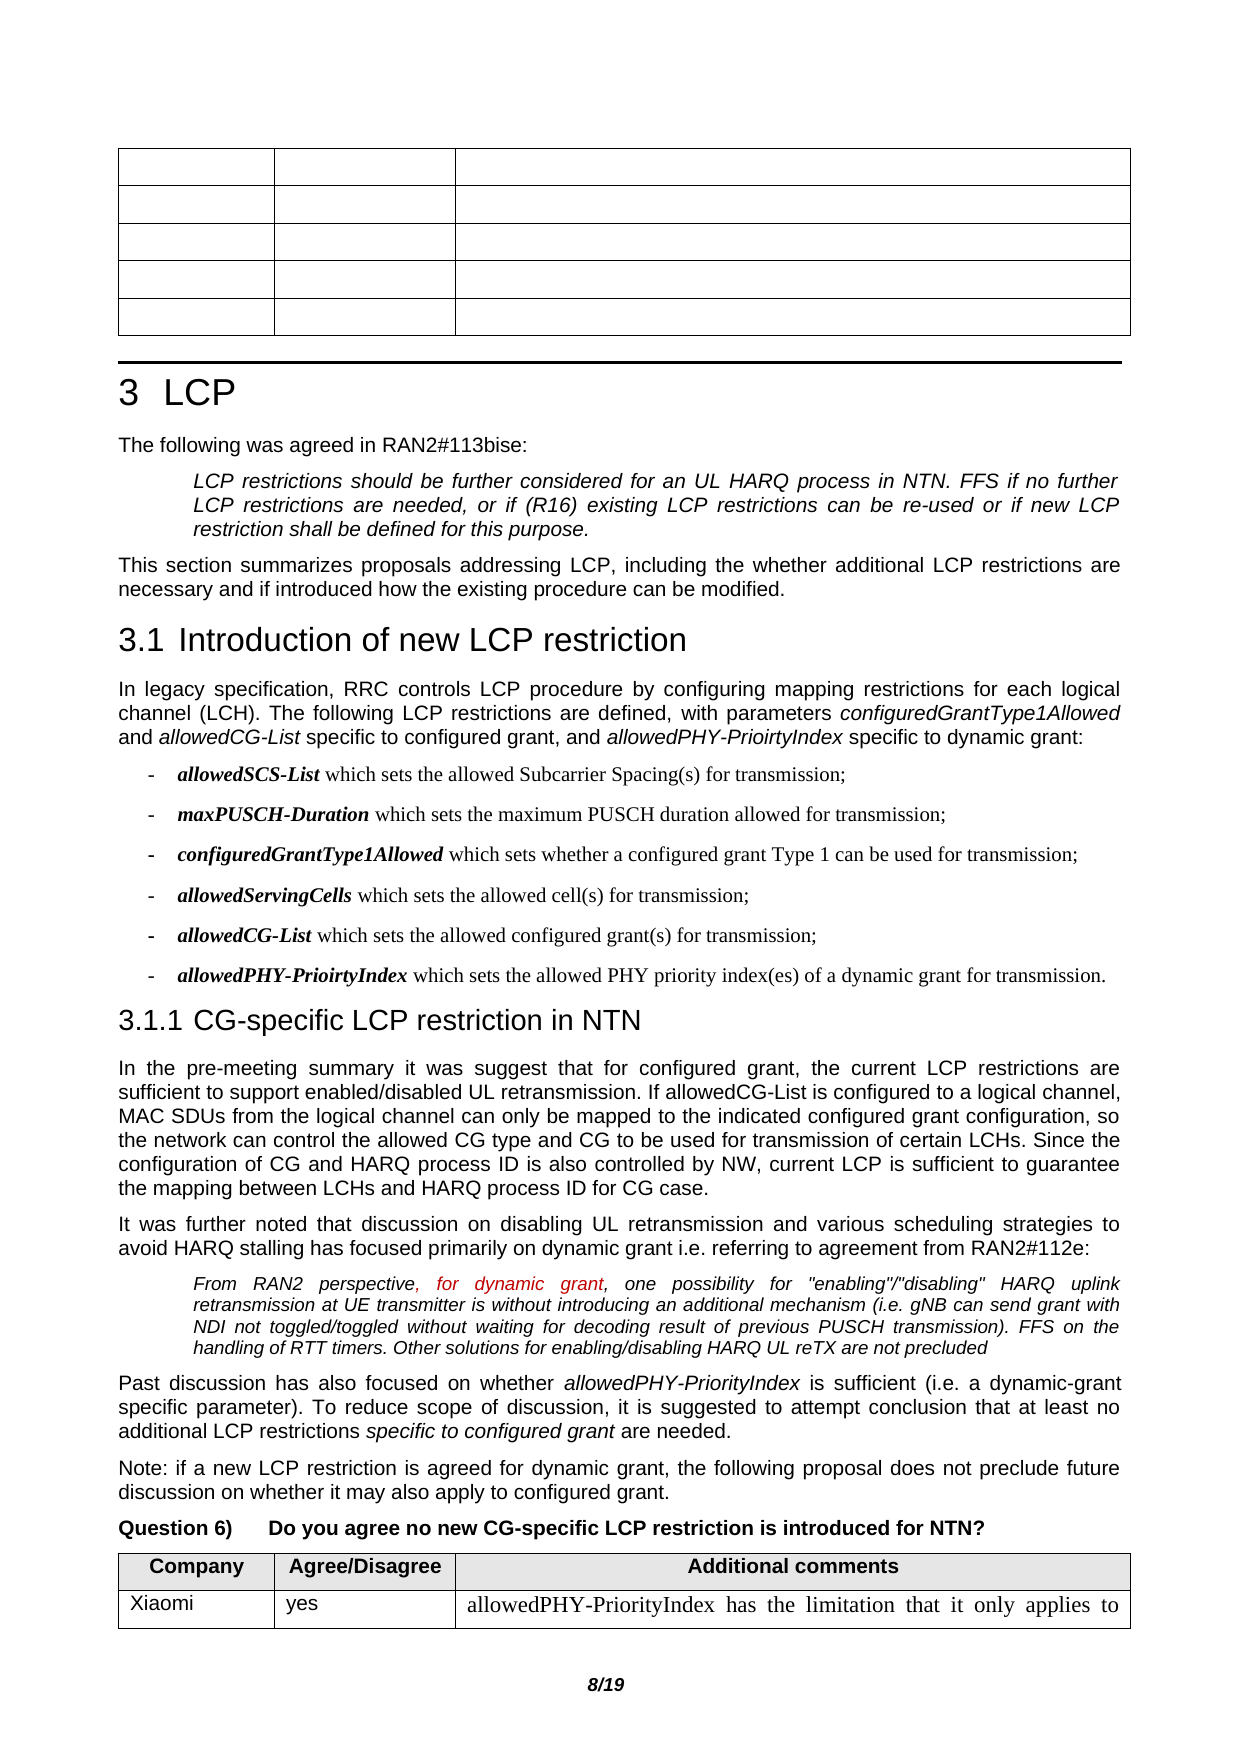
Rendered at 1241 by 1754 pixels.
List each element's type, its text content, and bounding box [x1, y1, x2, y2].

table_cell [119, 261, 274, 298]
table_cell [275, 299, 455, 335]
text LCP restrictions should be further considered for an UL HARQ process in NTN. FFS if no further LCP restrictions are needed, or if (R16) existing LCP restrictions can be re-used or if new LCP restriction shall be defined for this purpose. [193, 469, 1122, 541]
table_cell [456, 224, 1130, 260]
text Past discussion has also focused on whether allowedPHY-PriorityIndex is sufficient (i.e. a dynamic-grant specific parameter). To reduce scope of discussion, it is suggested to attempt conclusion that at least no additional LCP restrictions specific to configured grant are needed. [118, 1371, 1122, 1443]
text - allowedServingCells which sets the allowed cell(s) for transmission; [148, 882, 1122, 907]
table_cell [119, 224, 274, 260]
subtitle CG-specific LCP restriction in NTN [118, 1003, 1122, 1037]
table_header Company [119, 1554, 274, 1590]
text It was further noted that discussion on disabling UL retransmission and various scheduling strategies to avoid HARQ stalling has focused primarily on dynamic grant i.e. referring to agreement from RAN2#112e: [118, 1212, 1122, 1260]
table_cell [119, 186, 274, 223]
subtitle LCP [118, 364, 1122, 414]
table_cell [119, 149, 274, 185]
table_cell [275, 224, 455, 260]
text This section summarizes proposals addressing LCP, including the whether additional LCP restrictions are necessary and if introduced how the existing procedure can be modified. [118, 553, 1122, 601]
table_cell [456, 261, 1130, 298]
text In the pre-meeting summary it was suggest that for configured grant, the current LCP restrictions are sufficient to support enabled/disabled UL retransmission. If allowedCG-List is configured to a logical channel, MAC SDUs from the logical channel can only be mapped to the indicated configured grant configuration, so the network can control the allowed CG type and CG to be used for transmission of certain LCHs. Since the configuration of CG and HARQ process ID is also controlled by NW, current LCP is sufficient to guarantee the mapping between LCHs and HARQ process ID for CG case. [118, 1056, 1122, 1199]
table_header Additional comments [456, 1554, 1130, 1590]
table_cell [456, 149, 1130, 185]
table_header Agree/Disagree [275, 1554, 455, 1590]
text Question 6) Do you agree no new CG-specific LCP restriction is introduced for NTN? [118, 1516, 1122, 1540]
table_cell [275, 149, 455, 185]
text - allowedCG-List which sets the allowed configured grant(s) for transmission; [148, 923, 1122, 947]
table_cell [119, 299, 274, 335]
table_cell [456, 299, 1130, 335]
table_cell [456, 1591, 1130, 1627]
text - maxPUSCH-Duration which sets the maximum PUSCH duration allowed for transmission; [148, 802, 1122, 826]
table_cell [275, 261, 455, 298]
table_cell [456, 186, 1130, 223]
text Note: if a new LCP restriction is agreed for dynamic grant, the following proposal does not preclude future discussion on whether it may also apply to configured grant. [118, 1456, 1122, 1503]
text From RAN2 perspective, for dynamic grant, one possibility for "enabling"/"disabling" HARQ uplink retransmission at UE transmitter is without introducing an additional mechanism (i.e. gNB can send grant with NDI not toggled/toggled without waiting for decoding result of previous PUSCH transmission). FFS on the handling of RTT timers. Other solutions for enabling/disabling HARQ UL reTX are not precluded [193, 1272, 1122, 1359]
text - allowedPHY-PrioirtyIndex which sets the allowed PHY priority index(es) of a dynamic grant for transmission. [148, 963, 1122, 987]
text In legacy specification, RRC controls LCP procedure by configuring mapping restrictions for each logical channel (LCH). The following LCP restrictions are defined, with parameters configuredGrantType1Allowed and allowedCG-List specific to configured grant, and allowedPHY-PrioirtyIndex specific to dynamic grant: [118, 677, 1122, 749]
subtitle Introduction of new LCP restriction [118, 620, 1122, 658]
table_cell Xiaomi [119, 1591, 274, 1627]
table_cell [275, 186, 455, 223]
table_cell yes [275, 1591, 455, 1627]
text The following was agreed in RAN2#113bise: [118, 432, 1122, 456]
text - allowedSCS-List which sets the allowed Subcarrier Spacing(s) for transmission; [148, 762, 1122, 786]
text - configuredGrantType1Allowed which sets whether a configured grant Type 1 can be used for transmission; [148, 842, 1122, 866]
